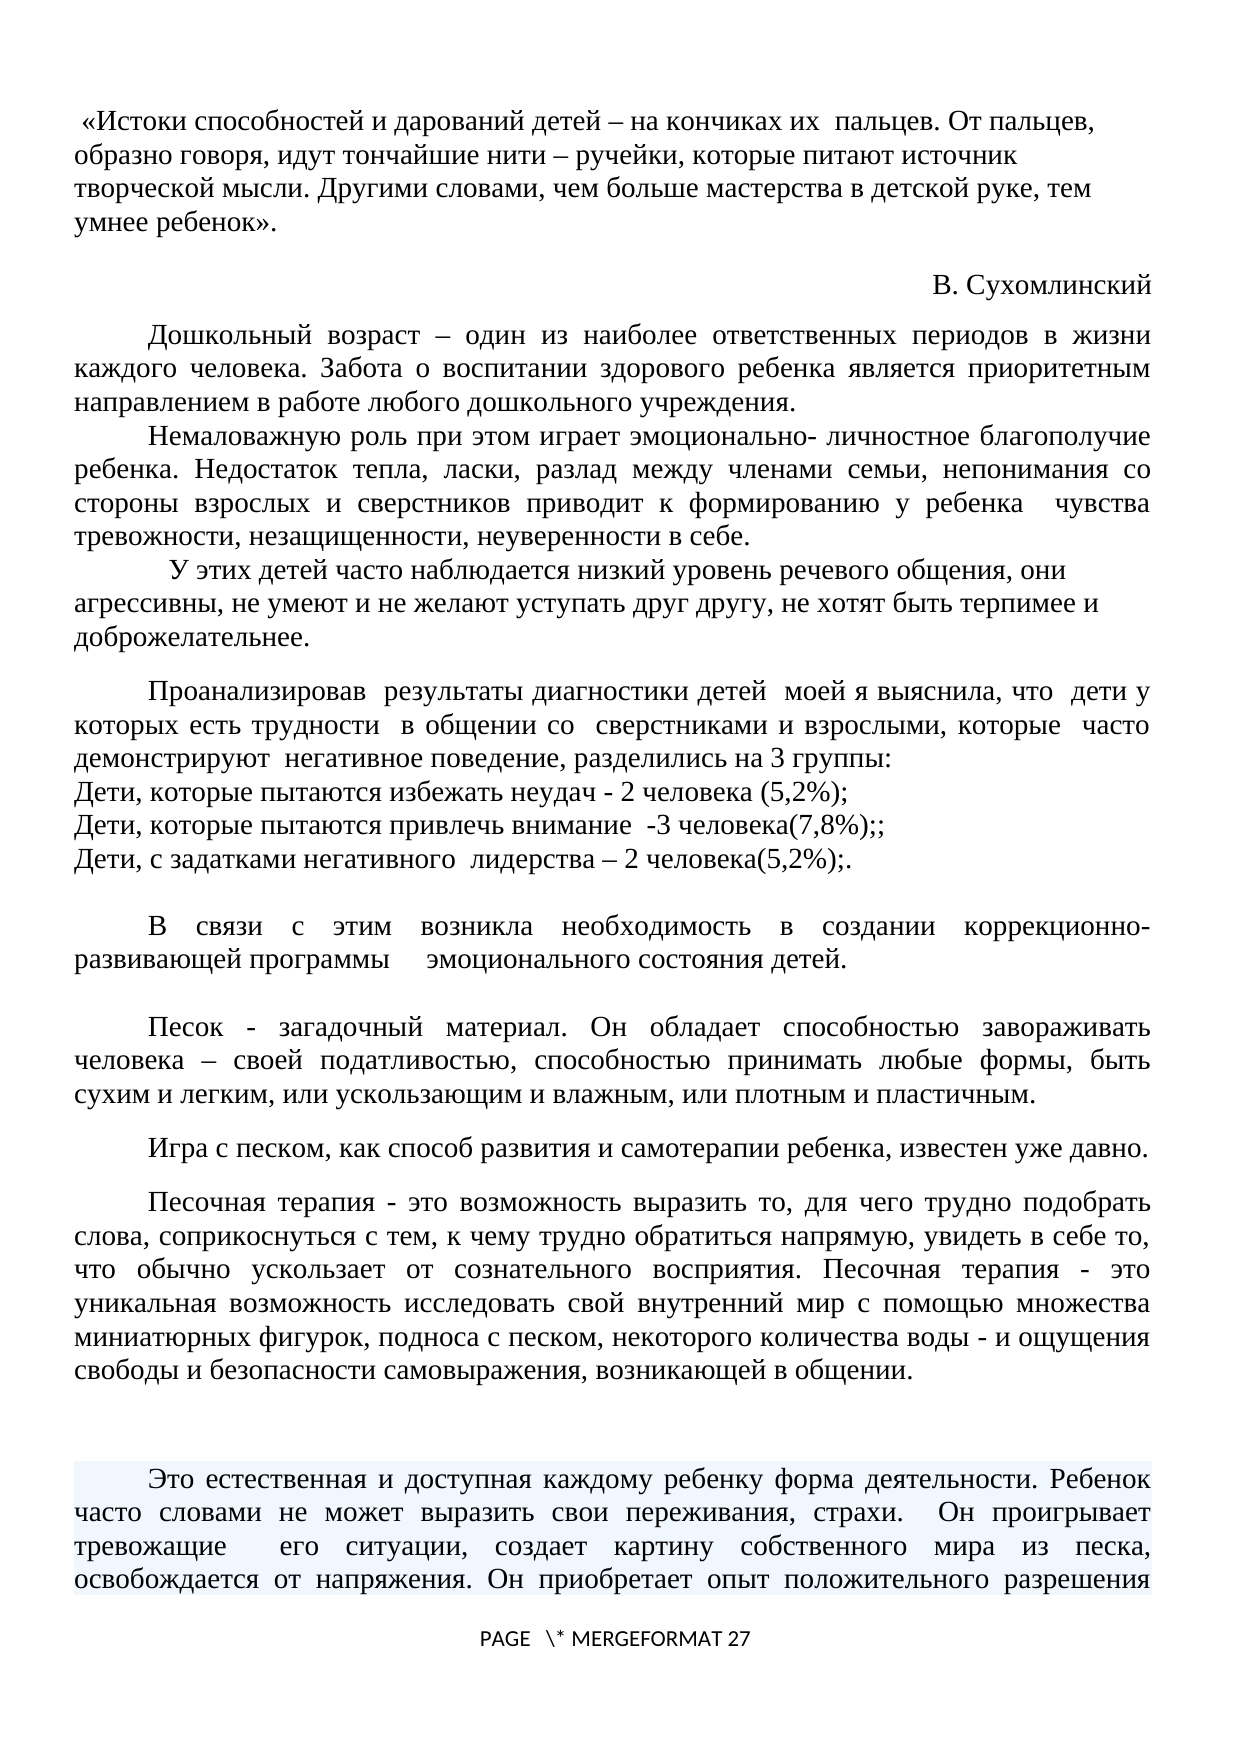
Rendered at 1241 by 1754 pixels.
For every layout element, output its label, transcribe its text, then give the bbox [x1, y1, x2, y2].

text Песочная терапия - это возможность выразить то, для чего трудно подобрать слова, соприкоснуться с тем, к чему трудно обратиться напрямую, увидеть в себе то, что обычно ускользает от сознательного восприятия. Песочная терапия - это уникальная возможность исследовать свой внутренний мир с помощью множества миниатюрных фигурок, подноса с песком, некоторого количества воды - и ощущения свободы и безопасности самовыражения, возникающей в общении. [74, 1184, 1152, 1386]
text В связи с этим возникла необходимость в создании коррекционно- развивающей программы эмоционального состояния детей. [74, 908, 1152, 975]
text Проанализировав результаты диагностики детей моей я выяснила, что дети у которых есть трудности в общении со сверстниками и взрослыми, которые часто демонстрируют негативное поведение, разделились на 3 группы: [74, 673, 1152, 774]
subtitle Дошкольный возраст – один из наиболее ответственных периодов в жизни каждого человека. Забота о воспитании здорового ребенка является приоритетным направлением в работе любого дошкольного учреждения. [74, 317, 1152, 418]
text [74, 1461, 1152, 1595]
text В. Сухомлинский [74, 267, 1152, 300]
text Игра с песком, как способ развития и самотерапии ребенка, известен уже давно. [74, 1130, 1152, 1164]
text Дети, с задатками негативного лидерства – 2 человека(5,2%);. [74, 841, 1152, 874]
text Дети, которые пытаются избежать неудач - 2 человека (5,2%); [74, 774, 1152, 807]
text «Истоки способностей и дарований детей – на кончиках их пальцев. От пальцев, образно говоря, идут тончайшие нити – ручейки, которые питают источник творческой мысли. Другими словами, чем больше мастерства в детской руке, тем умнее ребенок». [74, 103, 1152, 238]
subtitle Немаловажную роль при этом играет эмоционально- личностное благополучие ребенка. Недостаток тепла, ласки, разлад между членами семьи, непонимания со стороны взрослых и сверстников приводит к формированию у ребенка чувства тревожности, незащищенности, неуверенности в себе. [74, 418, 1152, 552]
text Дети, которые пытаются привлечь внимание -3 человека(7,8%);; [74, 807, 1152, 841]
text У этих детей часто наблюдается низкий уровень речевого общения, они агрессивны, не умеют и не желают уступать друг другу, не хотят быть терпимее и доброжелательнее. [74, 552, 1152, 652]
text Песок - загадочный материал. Он обладает способностью завораживать человека – своей податливостью, способностью принимать любые формы, быть сухим и легким, или ускользающим и влажным, или плотным и пластичным. [74, 1009, 1152, 1109]
